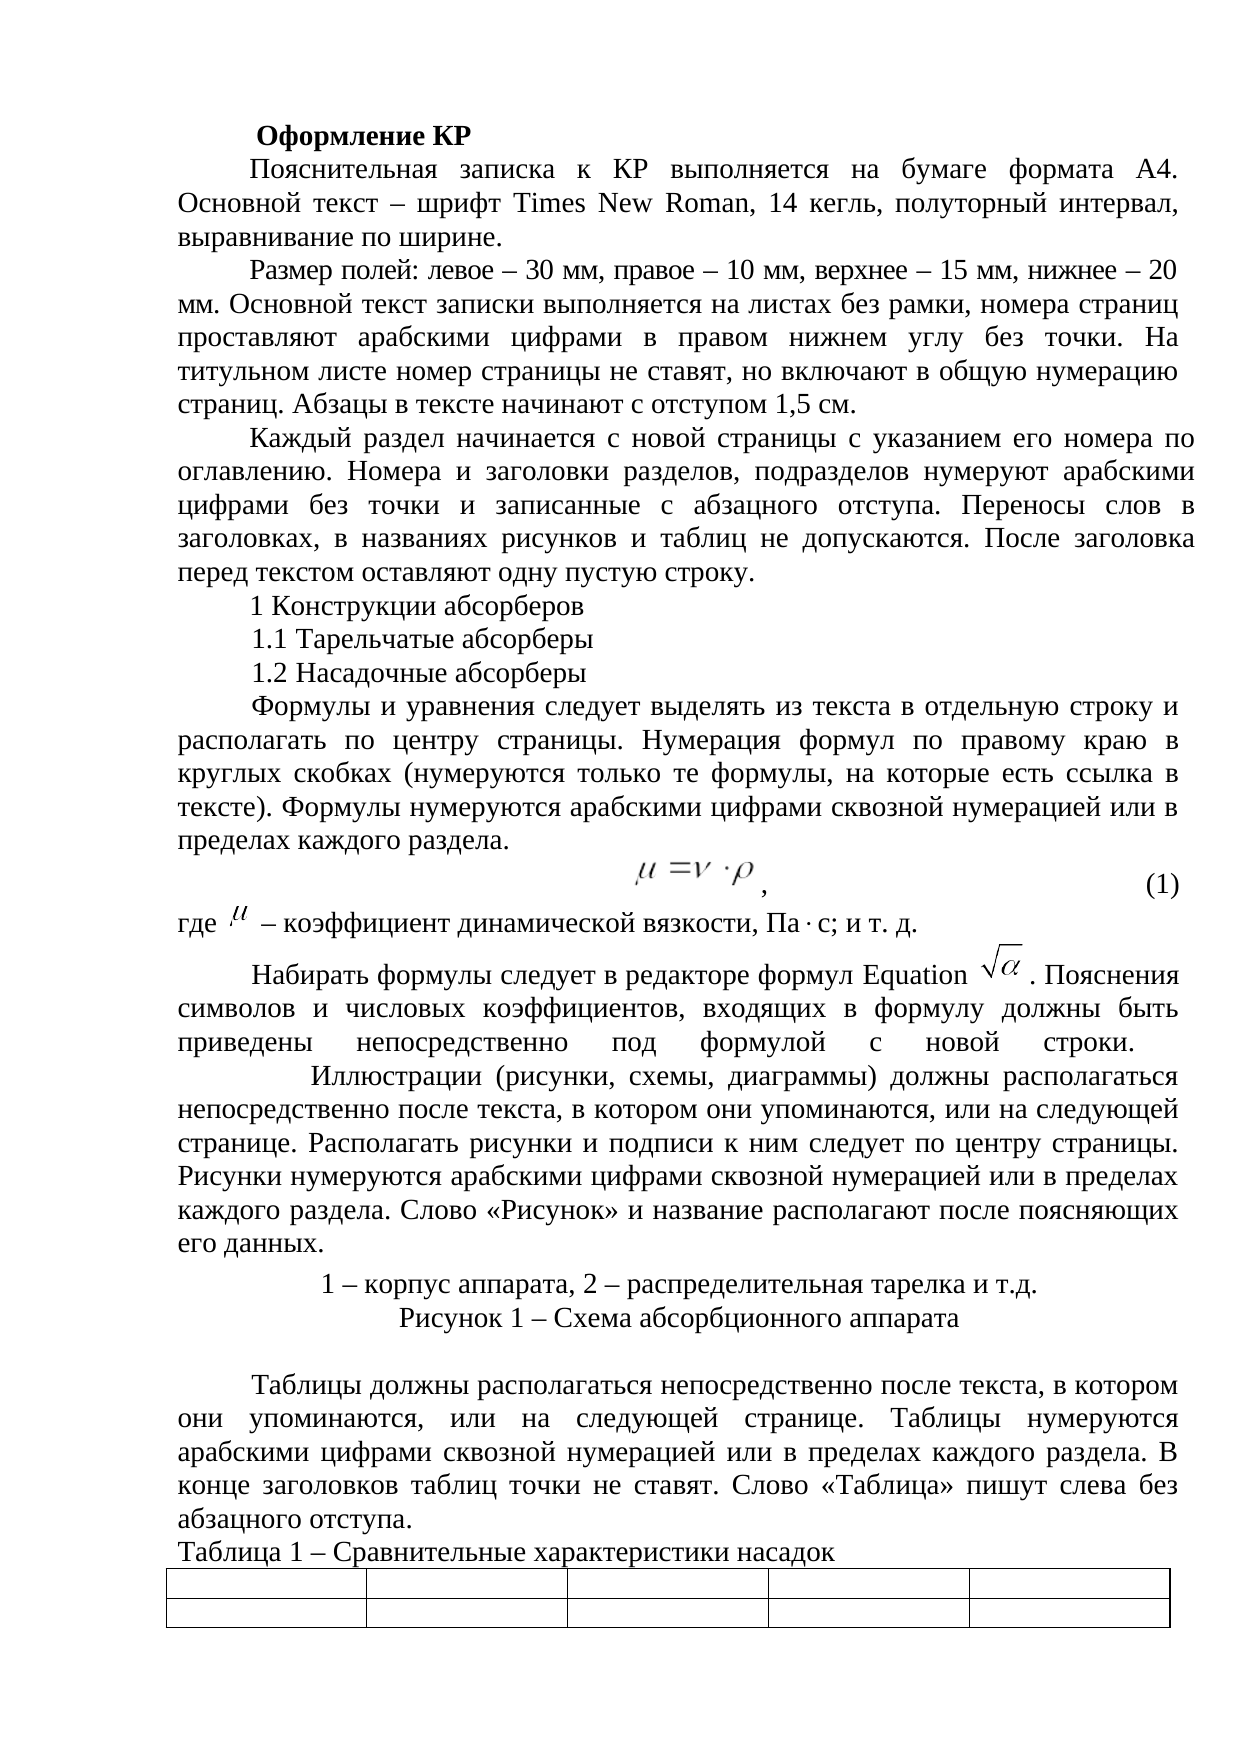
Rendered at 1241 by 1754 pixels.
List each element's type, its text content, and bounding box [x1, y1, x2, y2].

text где – коэффициент динамической вязкости, Пас; и т. д. [177, 900, 1179, 939]
table_header [970, 1569, 1169, 1598]
text Размер полей: левое – 30 мм, правое – 10 мм, верхнее – 15 мм, нижнее – 20 мм. Основной текст записки выполняется на листах без рамки, номера страниц проставляют арабскими цифрами в правом нижнем углу без точки. На титульном листе номер страницы не ставят, но включают в общую нумерацию страниц. Абзацы в тексте начинают с отступом 1,5 см. [177, 252, 1179, 420]
table_header [367, 1569, 567, 1598]
table_cell [167, 1599, 366, 1627]
text Каждый раздел начинается с новой страницы с указанием его номера по оглавлению. Номера и заголовки разделов, подразделов нумеруют арабскими цифрами без точки и записанные с абзацного отступа. Переносы слов в заголовках, в названиях рисунков и таблиц не допускаются. После заголовка перед текстом оставляют одну пустую строку. [177, 420, 1196, 588]
text Формулы и уравнения следует выделять из текста в отдельную строку и располагать по центру страницы. Нумерация формул по правому краю в круглых скобках (нумеруются только те формулы, на которые есть ссылка в тексте). Формулы нумеруются арабскими цифрами сквозной нумерацией или в пределах каждого раздела. [177, 688, 1179, 856]
text 1 Конструкции абсорберов [177, 588, 1179, 621]
table_cell [970, 1599, 1169, 1627]
text Таблицы должны располагаться непосредственно после текста, в котором они упоминаются, или на следующей странице. Таблицы нумеруются арабскими цифрами сквозной нумерацией или в пределах каждого раздела. В конце заголовков таблиц точки не ставят. Слово «Таблица» пишут слева без абзацного отступа. [177, 1367, 1179, 1534]
table_cell [367, 1599, 567, 1627]
list Насадочные абсорберы [251, 655, 1179, 688]
table_header [167, 1569, 366, 1598]
text 1 – корпус аппарата, 2 – распределительная тарелка и т.д. [177, 1266, 1181, 1300]
text Таблица 1 – Сравнительные характеристики насадок [177, 1534, 1180, 1568]
list Тарельчатые абсорберы [251, 621, 1179, 655]
text Оформление КР [256, 118, 1181, 152]
table_header [568, 1569, 768, 1598]
text Рисунок 1 – Схема абсорбционного аппарата [177, 1300, 1181, 1333]
text Набирать формулы следует в редакторе формул Equation . Пояснения символов и числовых коэффициентов, входящих в формулу должны быть приведены непосредственно под формулой с новой строки. Иллюстрации (рисунки, схемы, диаграммы) должны располагаться непосредственно после текста, в котором они упоминаются, или на следующей странице. Располагать рисунки и подписи к ним следует по центру страницы. Рисунки нумеруются арабскими цифрами сквозной нумерацией или в пределах каждого раздела. Слово «Рисунок» и название располагают после поясняющих его данных. [177, 939, 1179, 1259]
text , (1) [177, 856, 1179, 900]
text Пояснительная записка к КР выполняется на бумаге формата А4. Основной текст – шрифт Times New Roman, 14 кегль, полуторный интервал, выравнивание по ширине. [177, 152, 1179, 252]
table_cell [568, 1599, 768, 1627]
table_header [769, 1569, 969, 1598]
table_cell [769, 1599, 969, 1627]
